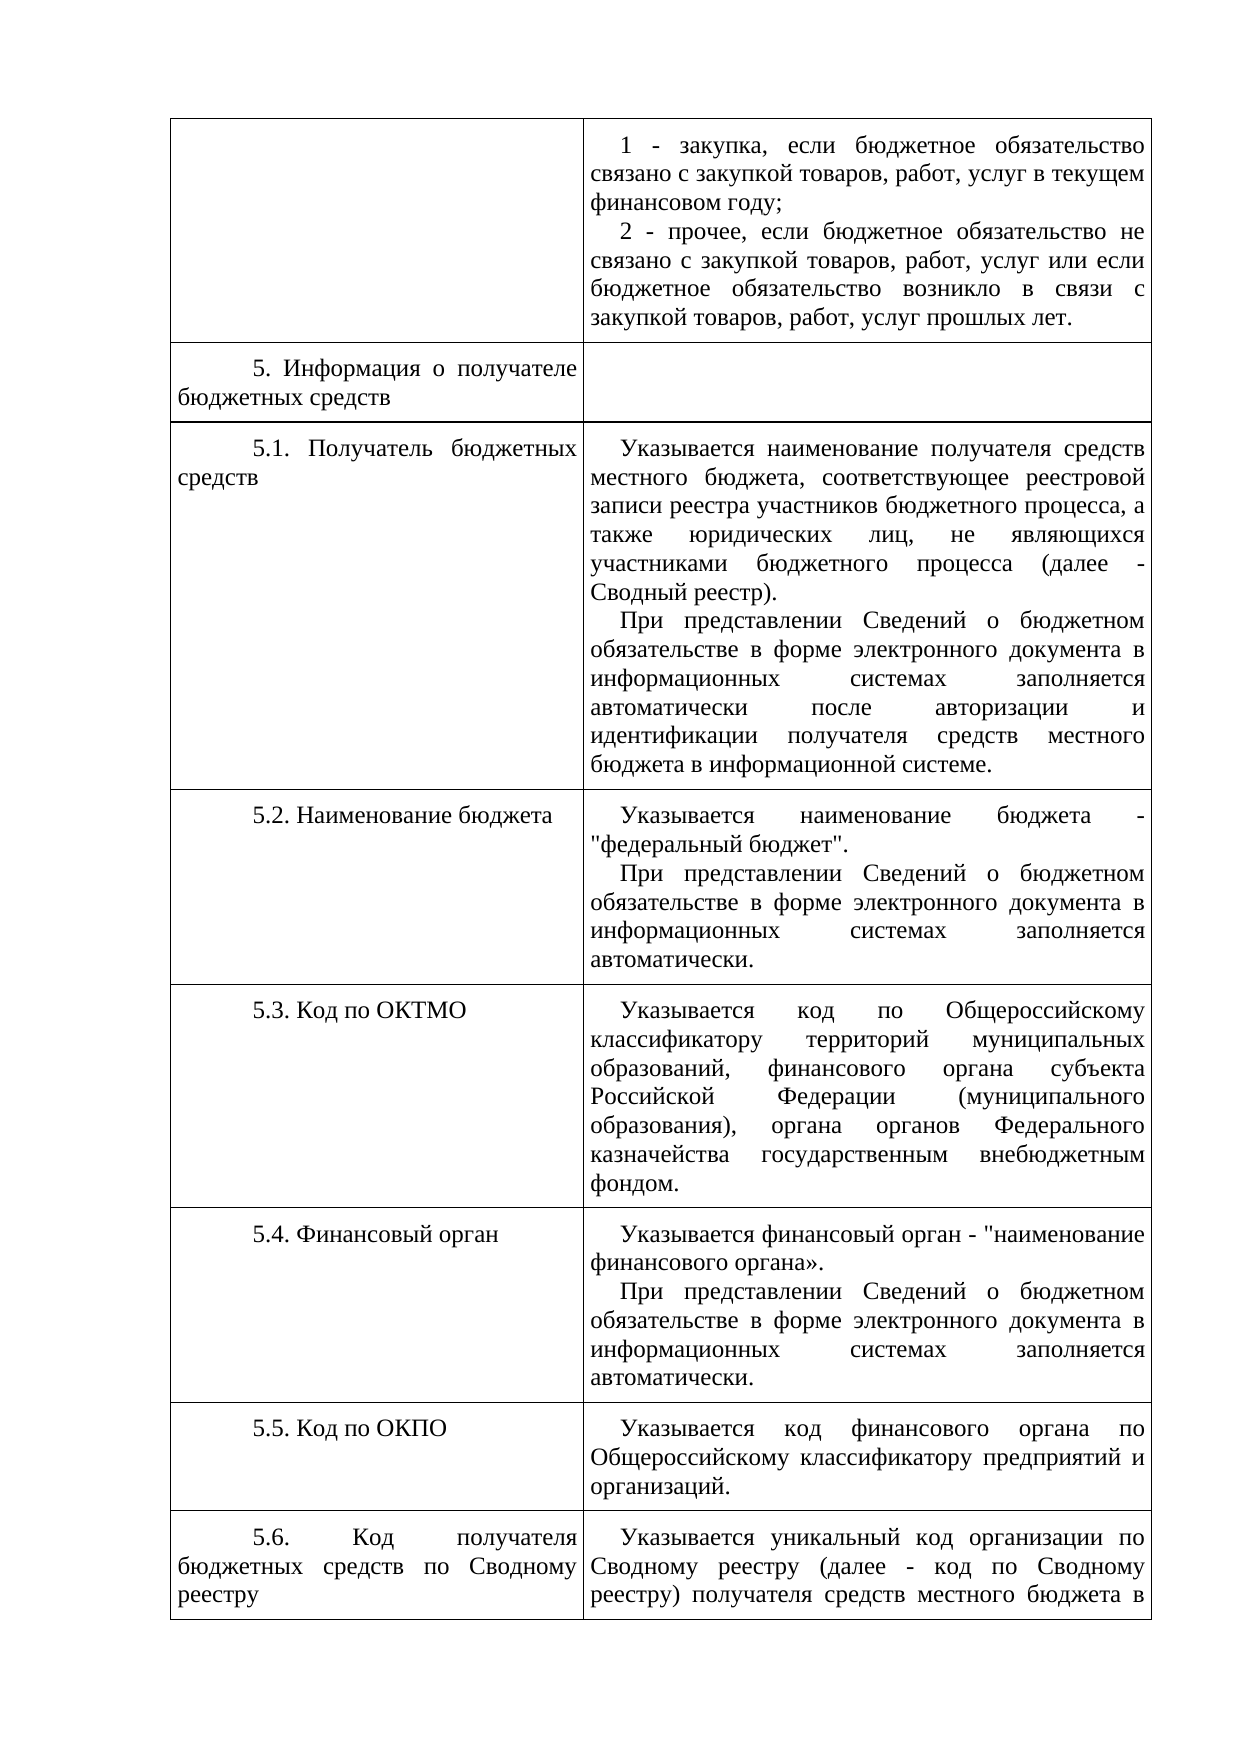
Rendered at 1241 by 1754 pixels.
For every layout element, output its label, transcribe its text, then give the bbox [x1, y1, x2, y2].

table_cell 5.3. Код по ОКТМО [171, 985, 583, 1207]
table_cell 5.5. Код по ОКПО [171, 1403, 583, 1510]
table_cell Указывается код финансового органа по Общероссийскому классификатору предприятий и организаций. [584, 1403, 1151, 1510]
table_cell 5.1. Получатель бюджетных средств [171, 423, 583, 789]
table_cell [584, 119, 1151, 342]
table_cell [171, 119, 583, 342]
table_cell Указывается наименование бюджета - "федеральный бюджет". При представлении Сведений о бюджетном обязательстве в форме электронного документа в информационных системах заполняется автоматически. [584, 790, 1151, 983]
table_cell Указывается код по Общероссийскому классификатору территорий муниципальных образований, финансового органа субъекта Российской Федерации (муниципального образования), органа органов Федерального казначейства государственным внебюджетным фондом. [584, 985, 1151, 1207]
table_cell 5.2. Наименование бюджета [171, 790, 583, 983]
table_cell Указывается финансовый орган - "наименование финансового органа». При представлении Сведений о бюджетном обязательстве в форме электронного документа в информационных системах заполняется автоматически. [584, 1208, 1151, 1402]
table_cell 5.4. Финансовый орган [171, 1208, 583, 1402]
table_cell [171, 1511, 583, 1619]
table_cell [584, 343, 1151, 421]
table_cell 5. Информация о получателе бюджетных средств [171, 343, 583, 421]
table_cell Указывается наименование получателя средств местного бюджета, соответствующее реестровой записи реестра участников бюджетного процесса, а также юридических лиц, не являющихся участниками бюджетного процесса (далее - Сводный реестр). При представлении Сведений о бюджетном обязательстве в форме электронного документа в информационных системах заполняется автоматически после авторизации и идентификации получателя средств местного бюджета в информационной системе. [584, 423, 1151, 789]
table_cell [584, 1511, 1151, 1619]
